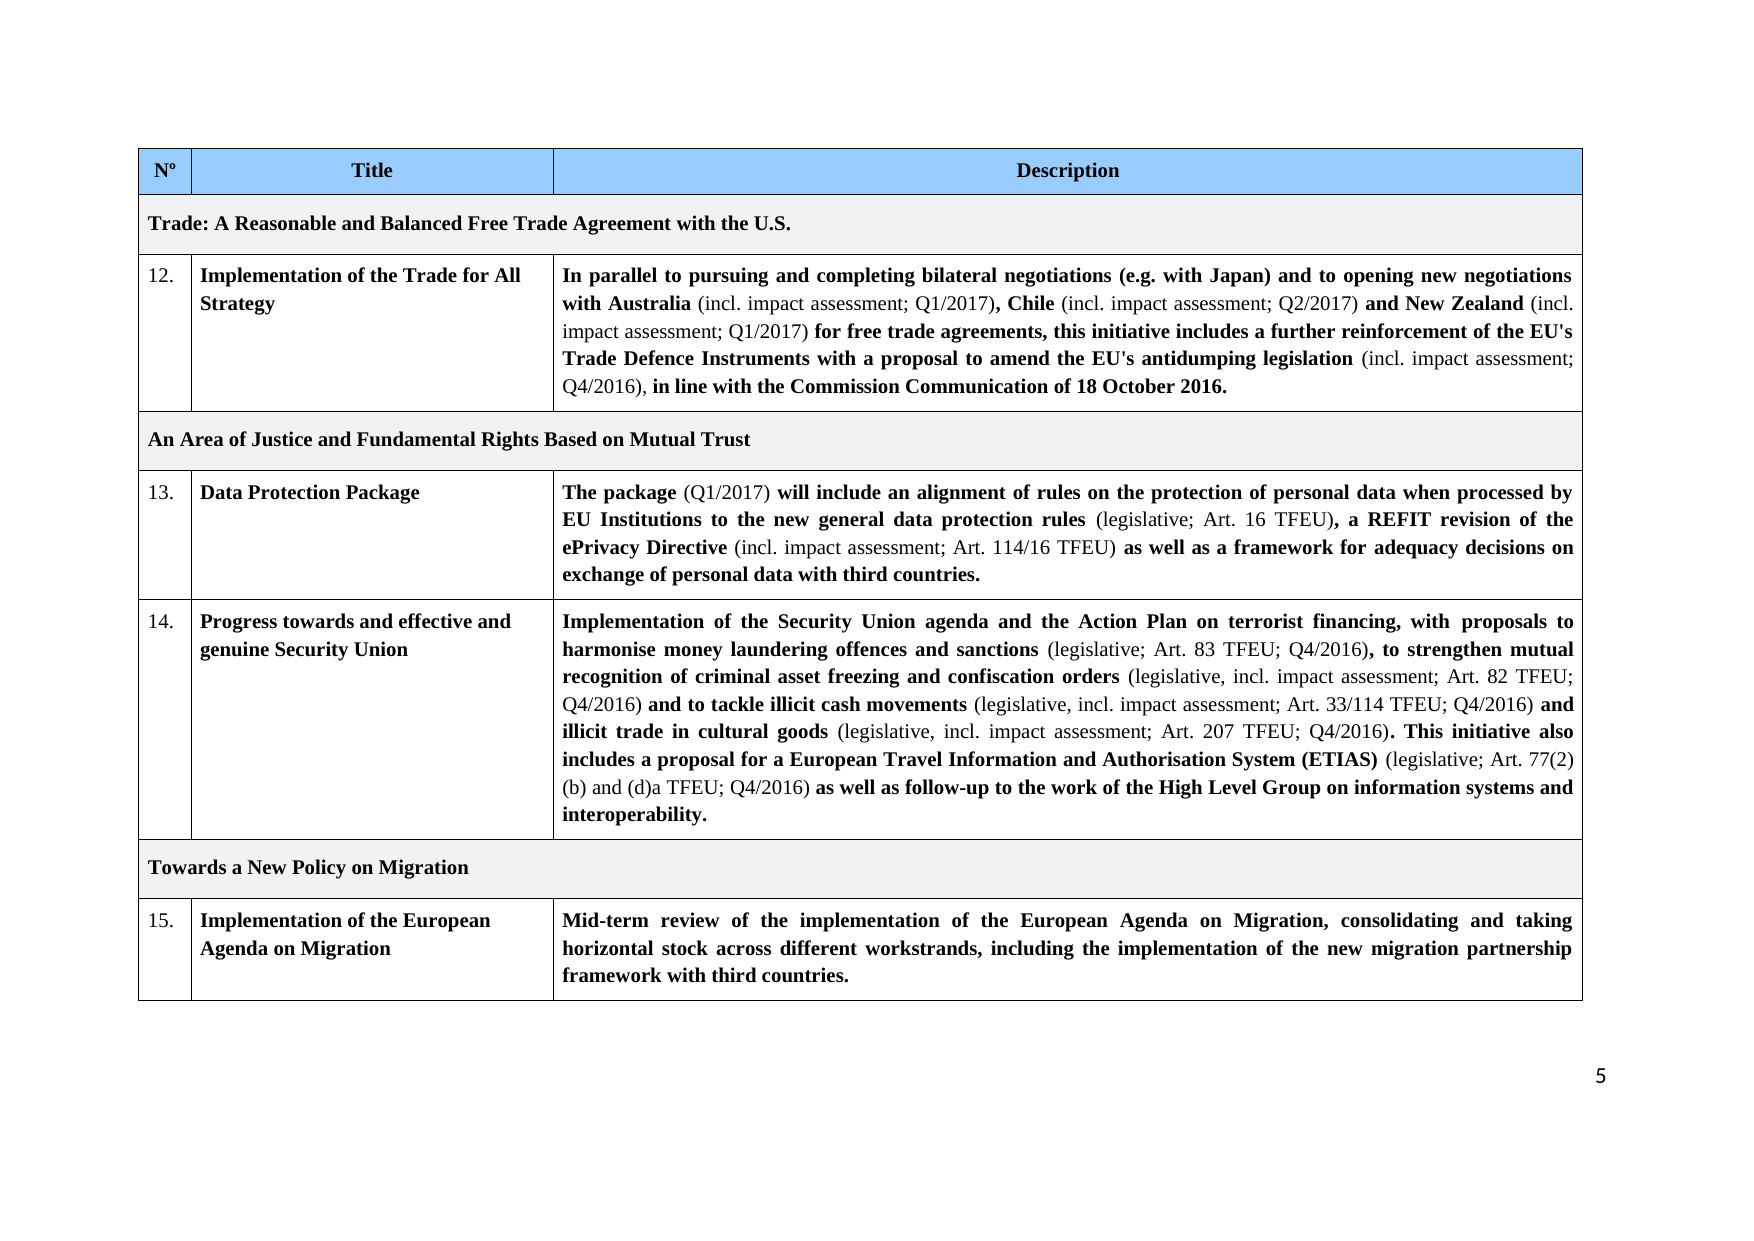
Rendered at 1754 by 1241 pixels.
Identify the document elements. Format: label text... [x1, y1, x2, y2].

table_header Description [554, 149, 1582, 194]
table_cell An Area of Justice and Fundamental Rights Based on Mutual Trust [139, 412, 1582, 470]
table_cell [139, 600, 191, 839]
table_cell Trade: A Reasonable and Balanced Free Trade Agreement with the U.S. [139, 195, 1582, 253]
table_cell Towards a New Policy on Migration [139, 840, 1582, 898]
table_cell [139, 899, 191, 1000]
table_header Title [192, 149, 553, 194]
table_cell [139, 255, 191, 411]
table_cell Implementation of the European Agenda on Migration [192, 899, 553, 1000]
table_cell The package (Q1/2017) will include an alignment of rules on the protection of personal data when processed by EU Institutions to the new general data protection rules (legislative; Art. 16 TFEU), a REFIT revision of the ePrivacy Directive (incl. impact assessment; Art. 114/16 TFEU) as well as a framework for adequacy decisions on exchange of personal data with third countries. [554, 471, 1582, 599]
table_header Nº [139, 149, 191, 194]
table_cell Progress towards and effective and genuine Security Union [192, 600, 553, 839]
table_cell Implementation of the Security Union agenda and the Action Plan on terrorist financing, with proposals to harmonise money laundering offences and sanctions (legislative; Art. 83 TFEU; Q4/2016), to strengthen mutual recognition of criminal asset freezing and confiscation orders (legislative, incl. impact assessment; Art. 82 TFEU; Q4/2016) and to tackle illicit cash movements (legislative, incl. impact assessment; Art. 33/114 TFEU; Q4/2016) and illicit trade in cultural goods (legislative, incl. impact assessment; Art. 207 TFEU; Q4/2016). This initiative also includes a proposal for a European Travel Information and Authorisation System (ETIAS) (legislative; Art. 77(2)(b) and (d)a TFEU; Q4/2016) as well as follow-up to the work of the High Level Group on information systems and interoperability. [554, 600, 1582, 839]
table_cell Mid-term review of the implementation of the European Agenda on Migration, consolidating and taking horizontal stock across different workstrands, including the implementation of the new migration partnership framework with third countries. [554, 899, 1582, 1000]
table_cell In parallel to pursuing and completing bilateral negotiations (e.g. with Japan) and to opening new negotiations with Australia (incl. impact assessment; Q1/2017), Chile (incl. impact assessment; Q2/2017) and New Zealand (incl. impact assessment; Q1/2017) for free trade agreements, this initiative includes a further reinforcement of the EU's Trade Defence Instruments with a proposal to amend the EU's antidumping legislation (incl. impact assessment; Q4/2016), in line with the Commission Communication of 18 October 2016. [554, 255, 1582, 411]
table_cell Data Protection Package [192, 471, 553, 599]
table_cell Implementation of the Trade for All Strategy [192, 255, 553, 411]
table_cell [139, 471, 191, 599]
